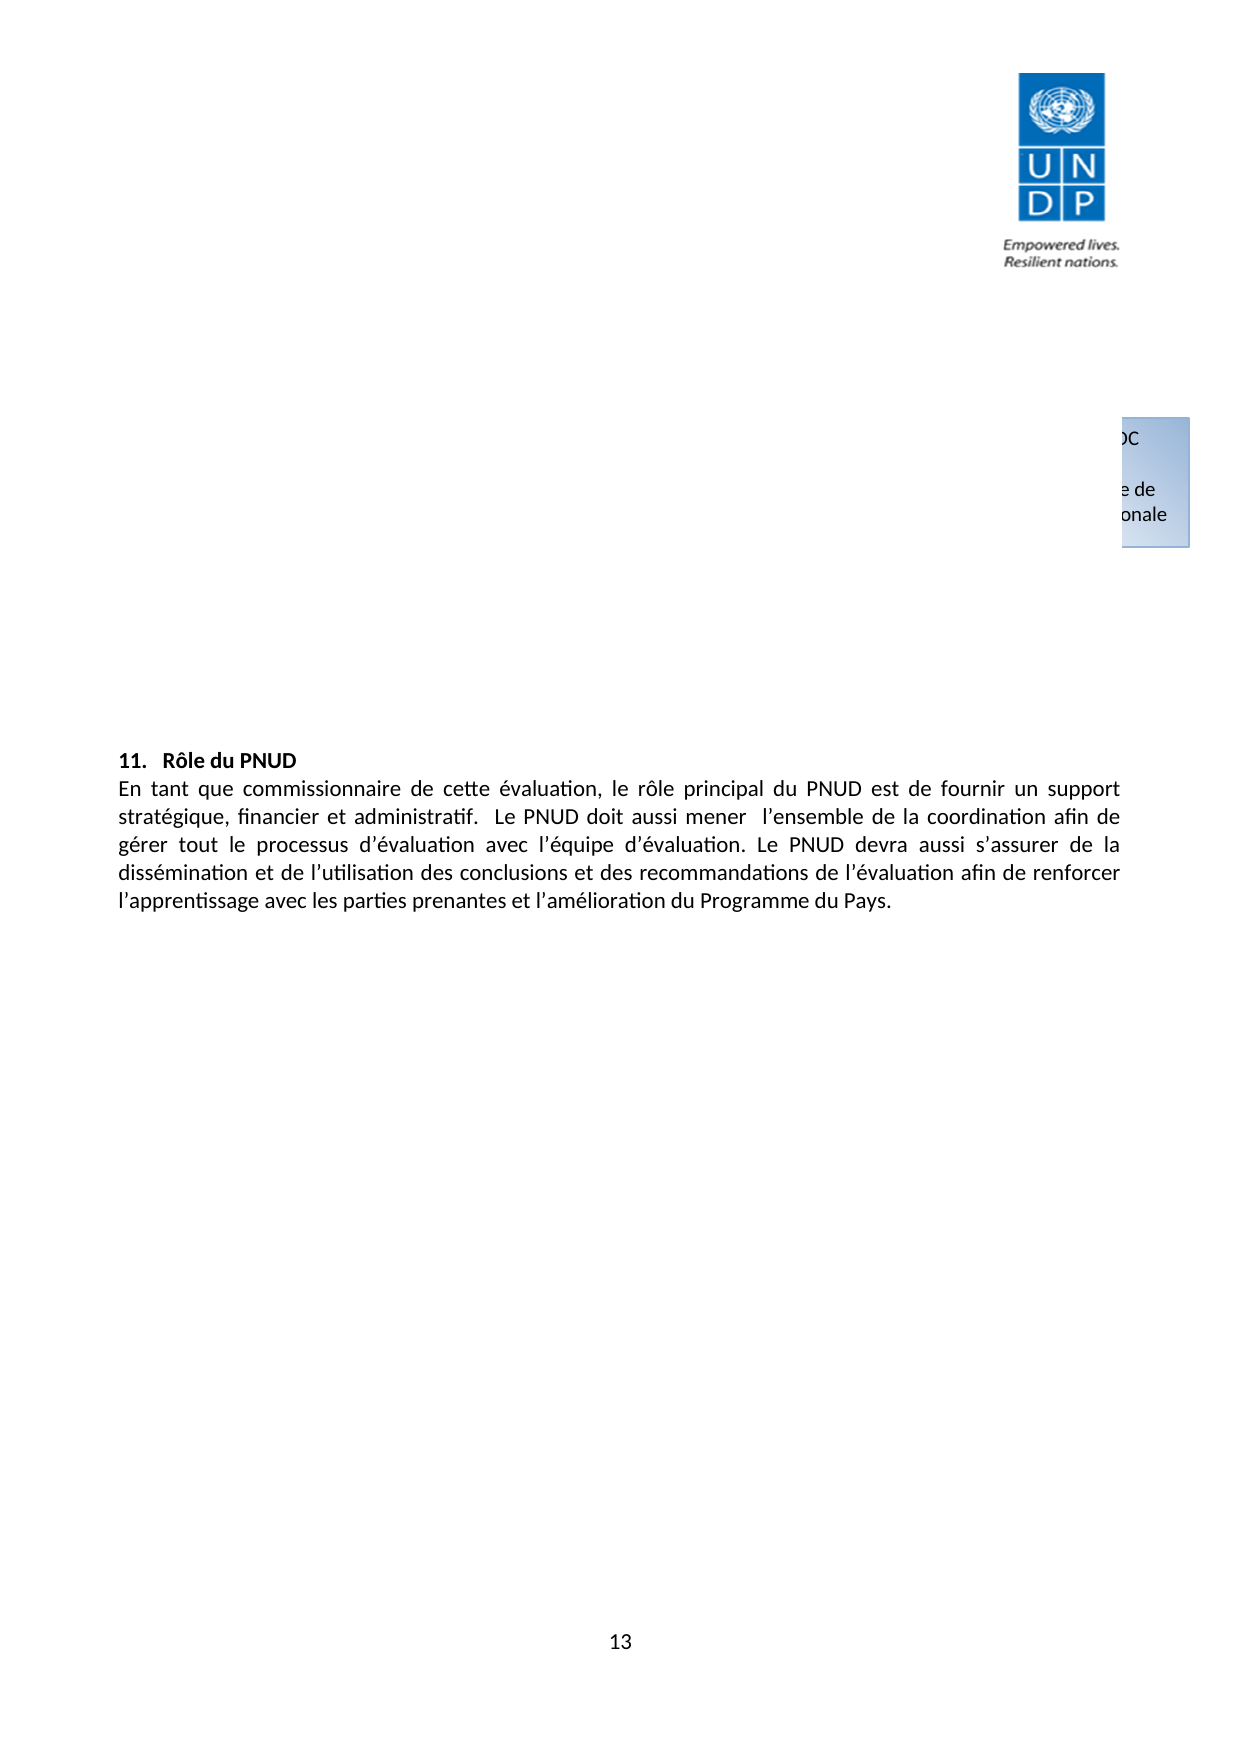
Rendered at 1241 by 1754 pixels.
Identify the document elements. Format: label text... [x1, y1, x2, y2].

text En tant que commissionnaire de cette évaluation, le rôle principal du PNUD est de fournir un support stratégique, financier et administratif. Le PNUD doit aussi mener l’ensemble de la coordination afin de gérer tout le processus d’évaluation avec l’équipe d’évaluation. Le PNUD devra aussi s’assurer de la dissémination et de l’utilisation des conclusions et des recommandations de l’évaluation afin de renforcer l’apprentissage avec les parties prenantes et l’amélioration du Programme du Pays. [118, 774, 1122, 914]
list Rôle du PNUD [118, 746, 1122, 774]
picture [1003, 73, 1123, 288]
